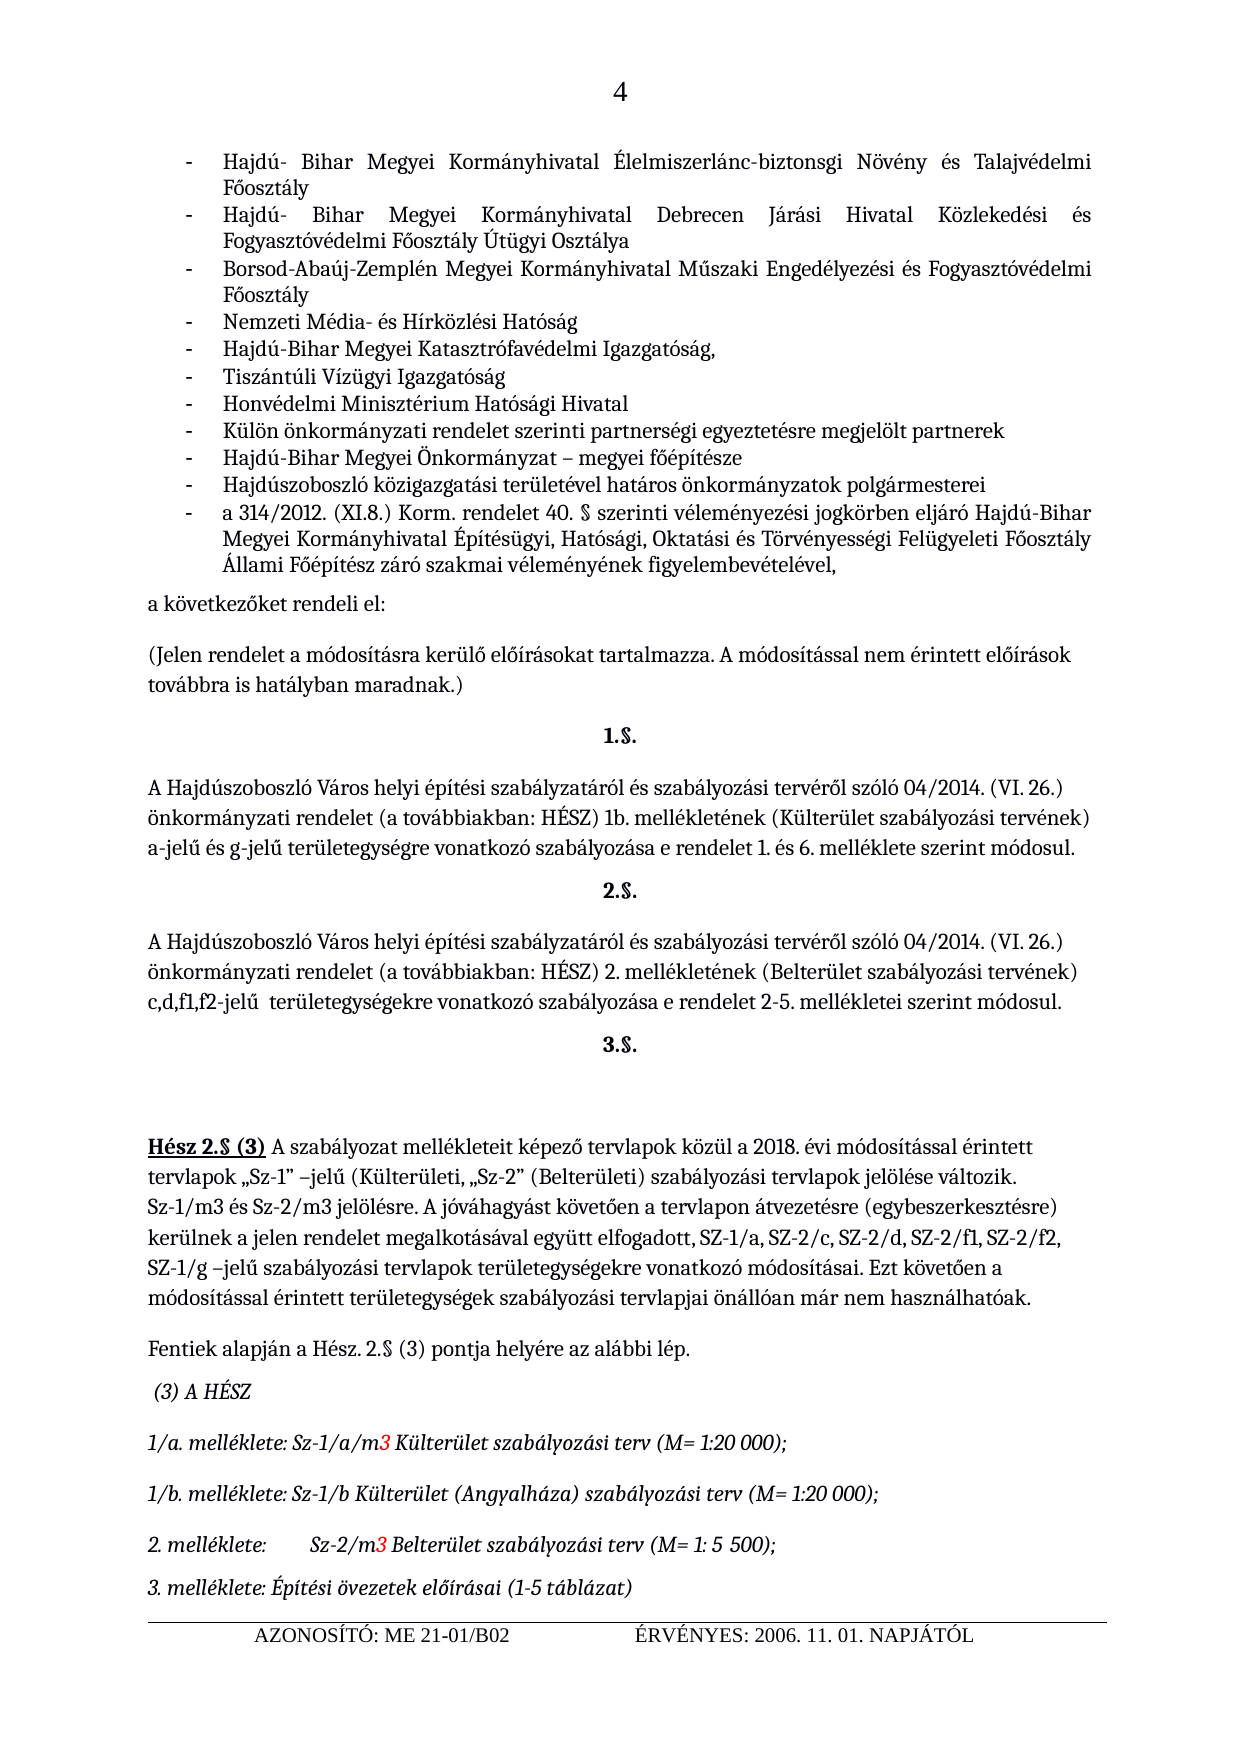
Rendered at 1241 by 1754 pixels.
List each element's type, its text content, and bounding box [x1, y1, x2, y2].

list Hajdú-Bihar Megyei Katasztrófavédelmi Igazgatóság, [185, 335, 1093, 363]
list Honvédelmi Minisztérium Hatósági Hivatal [185, 390, 1093, 417]
text 1/b. melléklete: Sz-1/b Külterület (Angyalháza) szabályozási terv (M= 1:20 000); [148, 1481, 1093, 1507]
text (3) A HÉSZ [148, 1378, 1093, 1405]
list Külön önkormányzati rendelet szerinti partnerségi egyeztetésre megjelölt partnerek [185, 417, 1093, 444]
text 1/a. melléklete: Sz-1/a/m3 Külterület szabályozási terv (M= 1:20 000); [148, 1429, 1093, 1456]
text A Hajdúszoboszló Város helyi építési szabályzatáról és szabályozási tervéről szóló 04/2014. (VI. 26.) önkormányzati rendelet (a továbbiakban: HÉSZ) 1b. mellékletének (Külterület szabályozási tervének) a-jelű és g-jelű területegységre vonatkozó szabályozása e rendelet 1. és 6. melléklete szerint módosul. [148, 774, 1093, 861]
text 1.§. [148, 723, 1093, 749]
text Hész 2.§ (3) A szabályozat mellékleteit képező tervlapok közül a 2018. évi módosítással érintett tervlapok „Sz-1” –jelű (Külterületi, „Sz-2” (Belterületi) szabályozási tervlapok jelölése változik. Sz-1/m3 és Sz-2/m3 jelölésre. A jóváhagyást követően a tervlapon átvezetésre (egybeszerkesztésre) kerülnek a jelen rendelet megalkotásával együtt elfogadott, SZ-1/a, SZ-2/c, SZ-2/d, SZ-2/f1, SZ-2/f2, SZ-1/g –jelű szabályozási tervlapok területegységekre vonatkozó módosításai. Ezt követően a módosítással érintett területegységek szabályozási tervlapjai önállóan már nem használhatóak. [148, 1134, 1093, 1311]
list Nemzeti Média- és Hírközlési Hatóság [185, 308, 1093, 335]
text (Jelen rendelet a módosításra kerülő előírásokat tartalmazza. A módosítással nem érintett előírások továbbra is hatályban maradnak.) [148, 642, 1093, 698]
list Hajdú- Bihar Megyei Kormányhivatal Debrecen Járási Hivatal Közlekedési és Fogyasztóvédelmi Főosztály Útügyi Osztálya [185, 201, 1093, 255]
list Hajdú- Bihar Megyei Kormányhivatal Élelmiszerlánc-biztonsgi Növény és Talajvédelmi Főosztály [185, 148, 1093, 201]
text 3. melléklete: Építési övezetek előírásai (1-5 táblázat) [148, 1574, 1093, 1601]
list Hajdú-Bihar Megyei Önkormányzat – megyei főépítésze [185, 444, 1093, 471]
text 2.§. [148, 877, 1093, 904]
list a 314/2012. (XI.8.) Korm. rendelet 40. § szerinti véleményezési jogkörben eljáró Hajdú-Bihar Megyei Kormányhivatal Építésügyi, Hatósági, Oktatási és Törvényességi Felügyeleti Főosztály Állami Főépítész záró szakmai véleményének figyelembevételével, [185, 498, 1093, 578]
text Fentiek alapján a Hész. 2.§ (3) pontja helyére az alábbi lép. [148, 1336, 1093, 1362]
text 2. melléklete: Sz-2/m3 Belterület szabályozási terv (M= 1: 5 500); [148, 1532, 1093, 1558]
list Tiszántúli Vízügyi Igazgatóság [185, 363, 1093, 390]
text a következőket rendeli el: [148, 591, 1093, 617]
text 3.§. [148, 1032, 1093, 1058]
list Hajdúszoboszló közigazgatási területével határos önkormányzatok polgármesterei [185, 471, 1093, 498]
text A Hajdúszoboszló Város helyi építési szabályzatáról és szabályozási tervéről szóló 04/2014. (VI. 26.) önkormányzati rendelet (a továbbiakban: HÉSZ) 2. mellékletének (Belterület szabályozási tervének) c,d,f1,f2-jelű területegységekre vonatkozó szabályozása e rendelet 2-5. mellékletei szerint módosul. [148, 928, 1093, 1015]
list Borsod-Abaúj-Zemplén Megyei Kormányhivatal Műszaki Engedélyezési és Fogyasztóvédelmi Főosztály [185, 255, 1093, 308]
